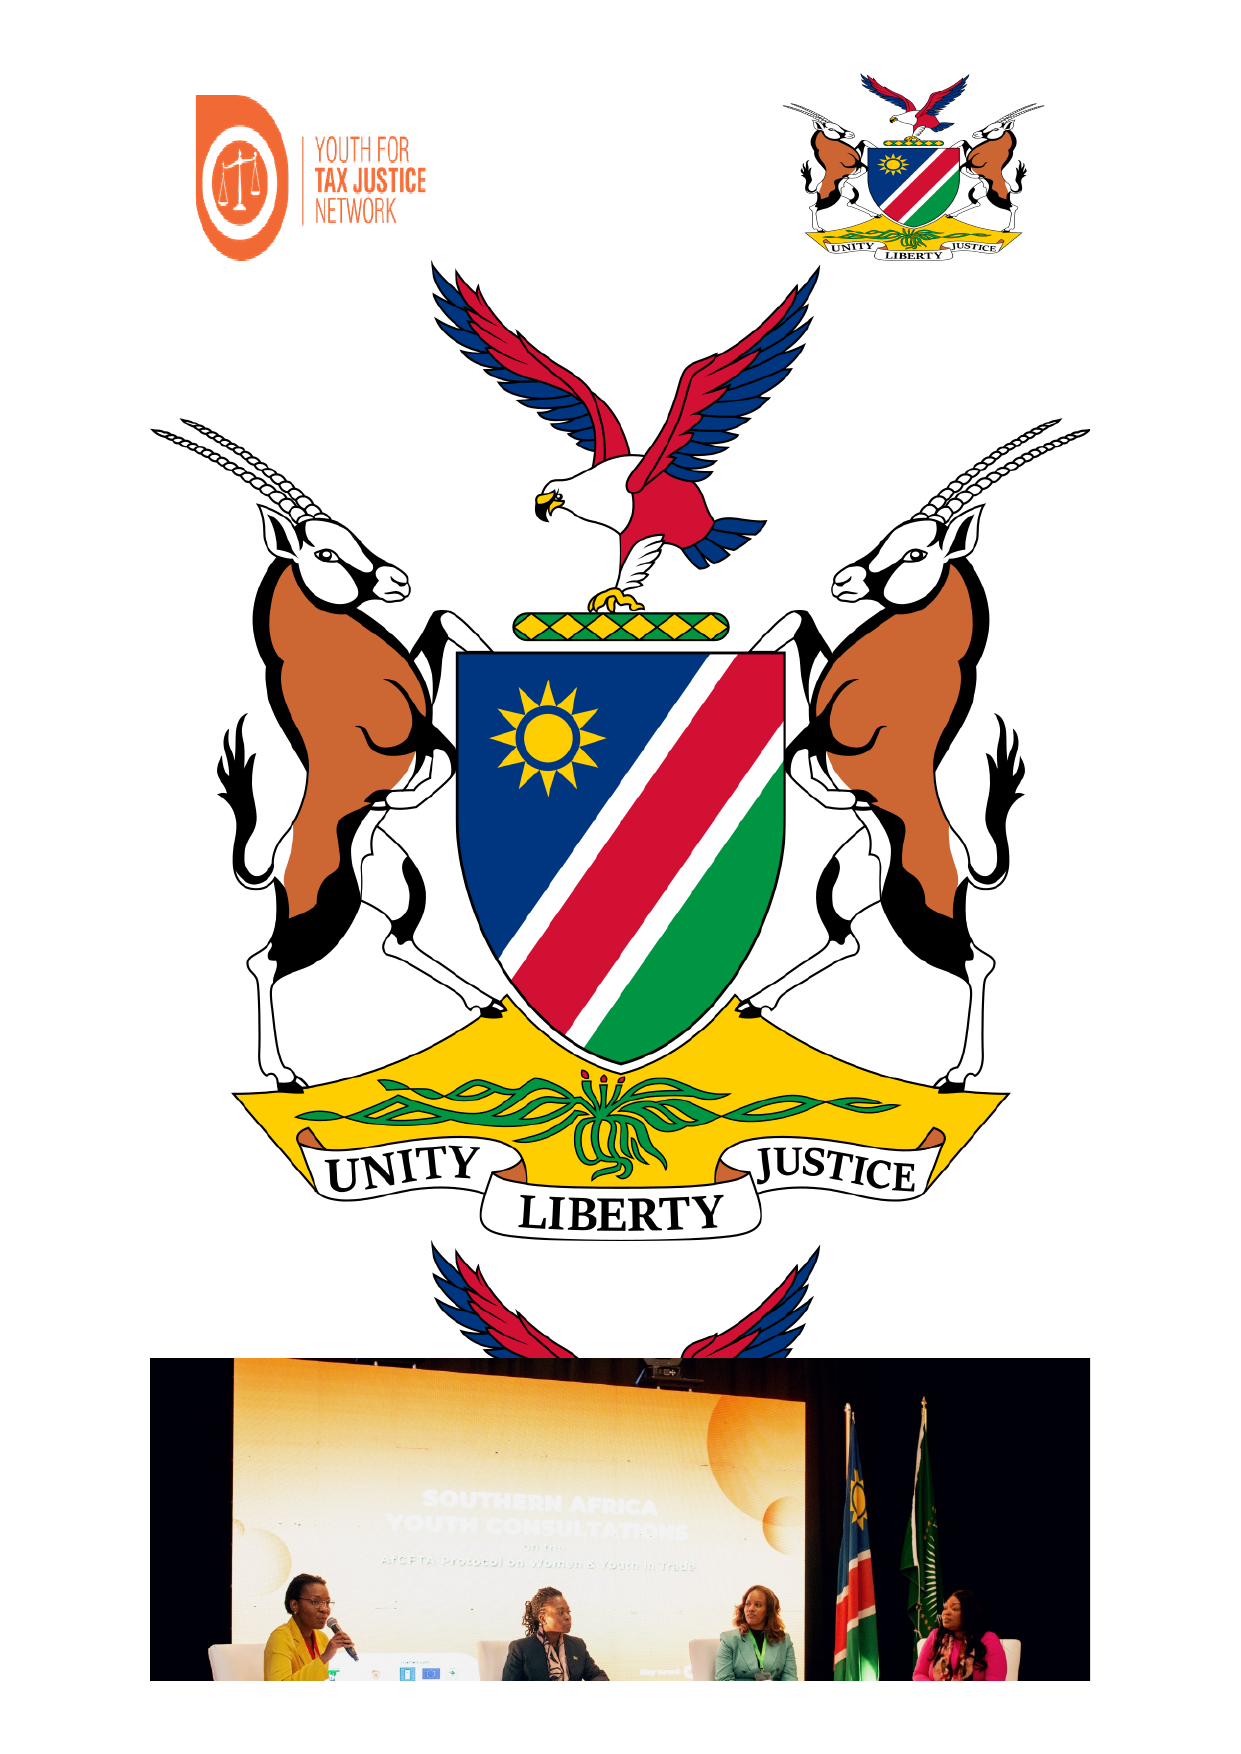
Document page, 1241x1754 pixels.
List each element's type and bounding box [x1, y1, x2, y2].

picture [150, 73, 1091, 1681]
